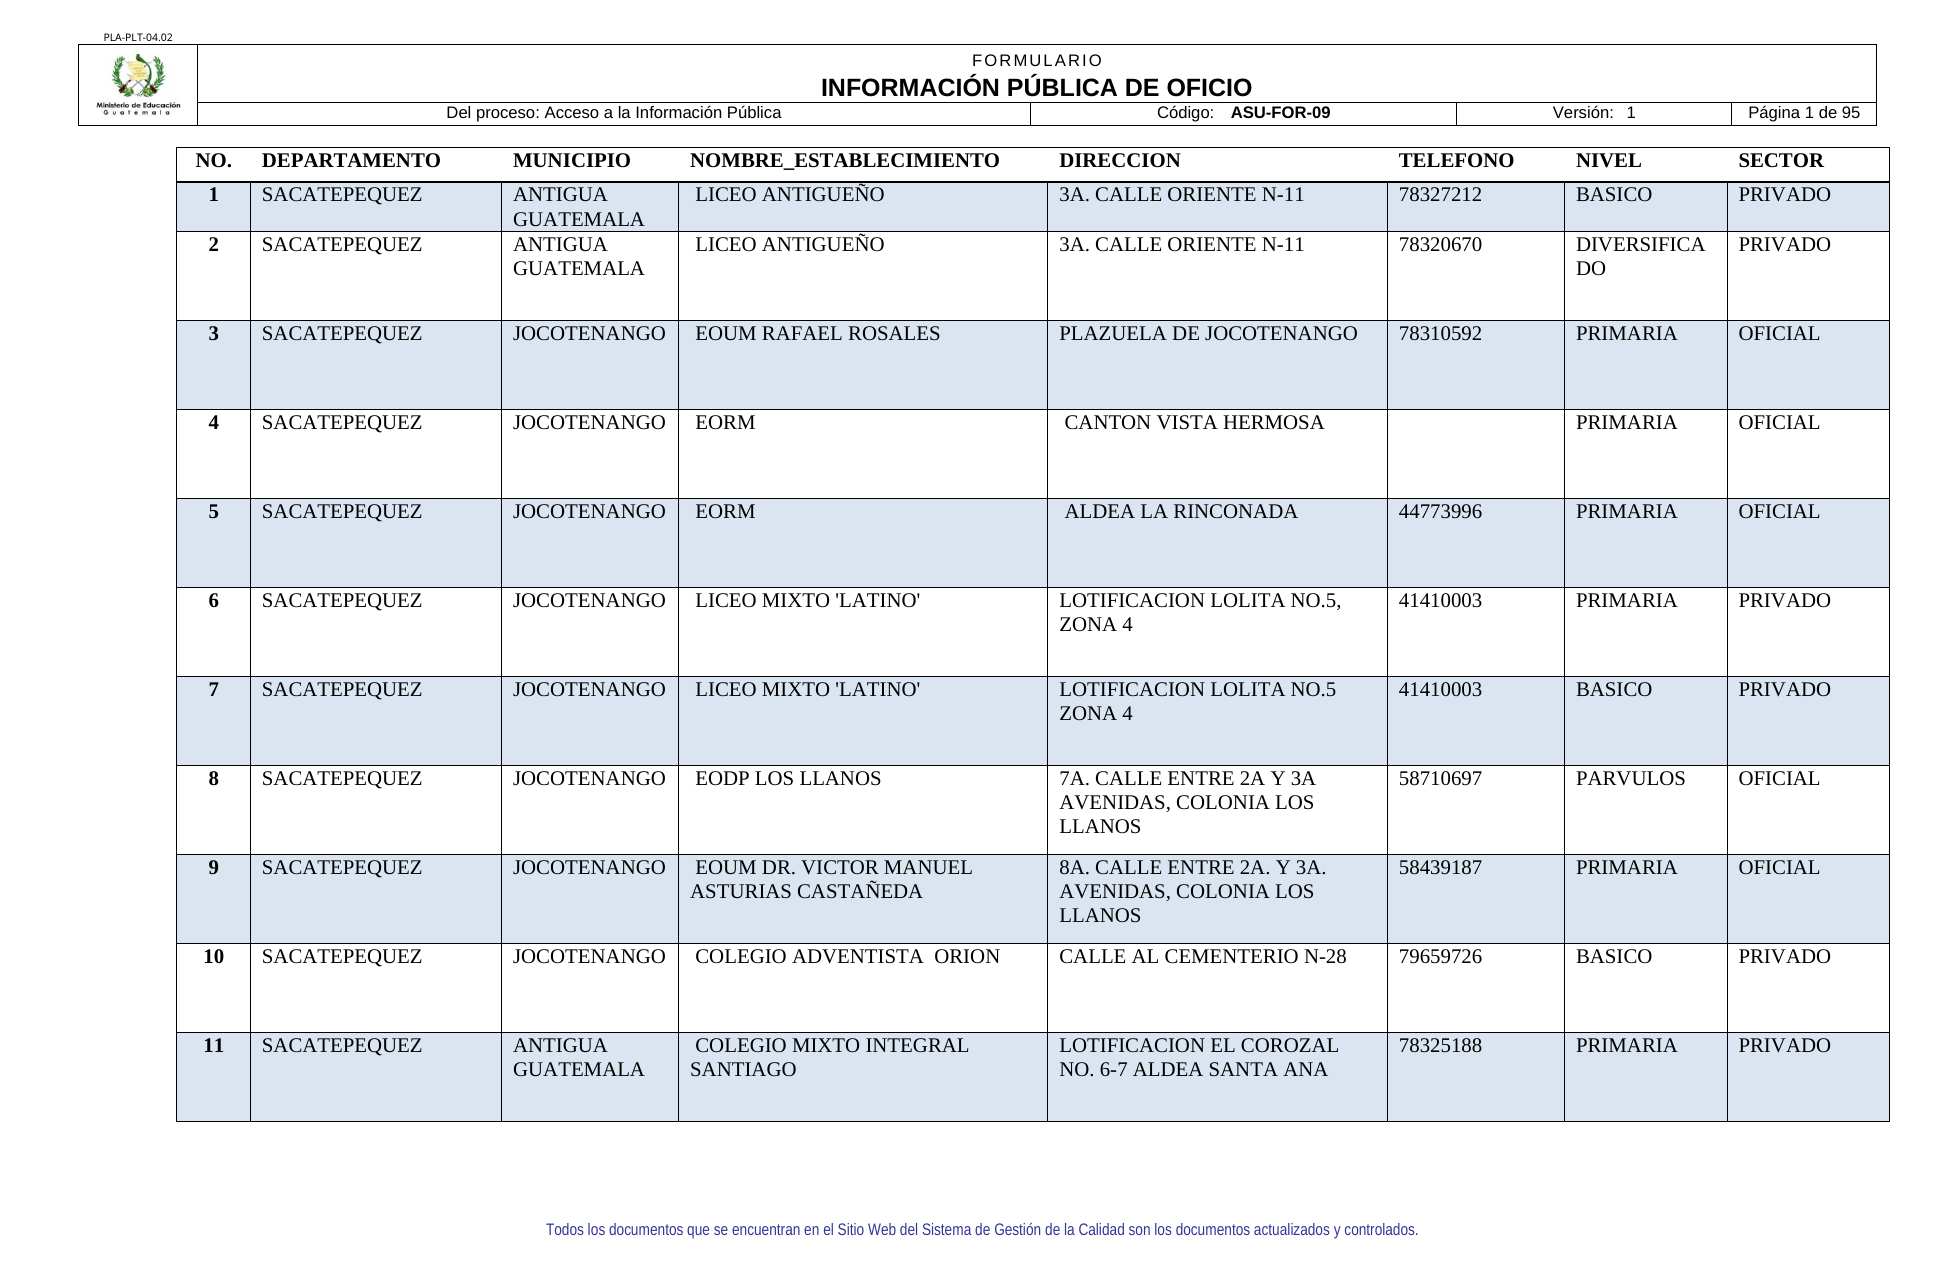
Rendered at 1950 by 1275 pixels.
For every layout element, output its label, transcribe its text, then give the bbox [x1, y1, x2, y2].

table_cell PRIMARIA [1565, 499, 1727, 587]
table_cell SACATEPEQUEZ [251, 588, 501, 676]
table_cell 78327212 [1388, 183, 1564, 231]
table_cell DIVERSIFICADO [1565, 232, 1727, 319]
table_cell JOCOTENANGO [502, 410, 678, 498]
table_cell EODP LOS LLANOS [679, 766, 1047, 854]
table_cell 1 [177, 183, 250, 231]
table_cell LICEO MIXTO 'LATINO' [679, 588, 1047, 676]
table_cell 3 [177, 321, 250, 409]
table_cell OFICIAL [1728, 321, 1889, 409]
table_cell SACATEPEQUEZ [251, 766, 501, 854]
table_cell LICEO ANTIGUEÑO [679, 183, 1047, 231]
table_cell ANTIGUA GUATEMALA [502, 183, 678, 231]
table_cell 7 [177, 677, 250, 765]
table_cell PRIMARIA [1565, 855, 1727, 943]
table_cell BASICO [1565, 944, 1727, 1032]
table_cell SACATEPEQUEZ [251, 410, 501, 498]
table_cell EORM [679, 499, 1047, 587]
table_cell 3A. CALLE ORIENTE N-11 [1048, 183, 1387, 231]
table_cell 6 [177, 588, 250, 676]
table_cell PARVULOS [1565, 766, 1727, 854]
table_cell PRIVADO [1728, 588, 1889, 676]
table_cell PRIVADO [1728, 944, 1889, 1032]
table_header TELEFONO [1388, 148, 1564, 181]
table_cell 44773996 [1388, 499, 1564, 587]
table_cell BASICO [1565, 677, 1727, 765]
table_cell [1388, 410, 1564, 498]
table_cell PLAZUELA DE JOCOTENANGO [1048, 321, 1387, 409]
table_cell 3A. CALLE ORIENTE N-11 [1048, 232, 1387, 319]
table_cell JOCOTENANGO [502, 321, 678, 409]
table_header DIRECCION [1048, 148, 1387, 181]
table_cell 41410003 [1388, 677, 1564, 765]
table_header NIVEL [1565, 148, 1727, 181]
table_cell 78325188 [1388, 1033, 1564, 1121]
table_header NO. [177, 148, 250, 181]
table_cell EOUM DR. VICTOR MANUEL ASTURIAS CASTAÑEDA [679, 855, 1047, 943]
table_cell SACATEPEQUEZ [251, 183, 501, 231]
table_cell LOTIFICACION LOLITA NO.5 ZONA 4 [1048, 677, 1387, 765]
table_cell SACATEPEQUEZ [251, 499, 501, 587]
table_cell LOTIFICACION EL COROZAL NO. 6-7 ALDEA SANTA ANA [1048, 1033, 1387, 1121]
table_cell 41410003 [1388, 588, 1564, 676]
table_cell 78310592 [1388, 321, 1564, 409]
table_cell JOCOTENANGO [502, 588, 678, 676]
table_cell 10 [177, 944, 250, 1032]
table_cell 7A. CALLE ENTRE 2A Y 3A AVENIDAS, COLONIA LOS LLANOS [1048, 766, 1387, 854]
table_cell EOUM RAFAEL ROSALES [679, 321, 1047, 409]
table_cell JOCOTENANGO [502, 677, 678, 765]
table_cell PRIMARIA [1565, 1033, 1727, 1121]
table_cell PRIMARIA [1565, 321, 1727, 409]
table_cell 5 [177, 499, 250, 587]
table_cell SACATEPEQUEZ [251, 232, 501, 319]
table_cell JOCOTENANGO [502, 855, 678, 943]
table_cell COLEGIO ADVENTISTA ORION [679, 944, 1047, 1032]
table_cell PRIVADO [1728, 677, 1889, 765]
table_cell BASICO [1565, 183, 1727, 231]
table_cell SACATEPEQUEZ [251, 677, 501, 765]
table_cell 2 [177, 232, 250, 319]
table_cell 78320670 [1388, 232, 1564, 319]
table_cell SACATEPEQUEZ [251, 1033, 501, 1121]
table_cell JOCOTENANGO [502, 499, 678, 587]
table_cell COLEGIO MIXTO INTEGRAL SANTIAGO [679, 1033, 1047, 1121]
table_cell CANTON VISTA HERMOSA [1048, 410, 1387, 498]
table_cell OFICIAL [1728, 410, 1889, 498]
table_cell SACATEPEQUEZ [251, 321, 501, 409]
table_cell JOCOTENANGO [502, 766, 678, 854]
table_cell OFICIAL [1728, 855, 1889, 943]
table_cell PRIMARIA [1565, 410, 1727, 498]
table_cell JOCOTENANGO [502, 944, 678, 1032]
table_cell EORM [679, 410, 1047, 498]
table_cell SACATEPEQUEZ [251, 944, 501, 1032]
table_header NOMBRE_ESTABLECIMIENTO [679, 148, 1048, 181]
table_cell LICEO ANTIGUEÑO [679, 232, 1047, 319]
table_cell LOTIFICACION LOLITA NO.5, ZONA 4 [1048, 588, 1387, 676]
table_cell 9 [177, 855, 250, 943]
table_cell 8A. CALLE ENTRE 2A. Y 3A. AVENIDAS, COLONIA LOS LLANOS [1048, 855, 1387, 943]
table_cell 58439187 [1388, 855, 1564, 943]
table_header DEPARTAMENTO [250, 148, 502, 181]
table_cell PRIVADO [1728, 183, 1889, 231]
table_cell CALLE AL CEMENTERIO N-28 [1048, 944, 1387, 1032]
table_cell ALDEA LA RINCONADA [1048, 499, 1387, 587]
table_cell PRIVADO [1728, 232, 1889, 319]
table_cell OFICIAL [1728, 499, 1889, 587]
table_cell LICEO MIXTO 'LATINO' [679, 677, 1047, 765]
table_cell ANTIGUA GUATEMALA [502, 1033, 678, 1121]
table_cell 8 [177, 766, 250, 854]
table_cell PRIMARIA [1565, 588, 1727, 676]
table_cell PRIVADO [1728, 1033, 1889, 1121]
table_cell SACATEPEQUEZ [251, 855, 501, 943]
table_cell ANTIGUA GUATEMALA [502, 232, 678, 319]
table_cell 79659726 [1388, 944, 1564, 1032]
table_cell OFICIAL [1728, 766, 1889, 854]
table_cell 4 [177, 410, 250, 498]
table_header MUNICIPIO [502, 148, 679, 181]
table_header SECTOR [1727, 148, 1889, 181]
picture [95, 51, 181, 117]
table_cell 58710697 [1388, 766, 1564, 854]
table_cell 11 [177, 1033, 250, 1121]
